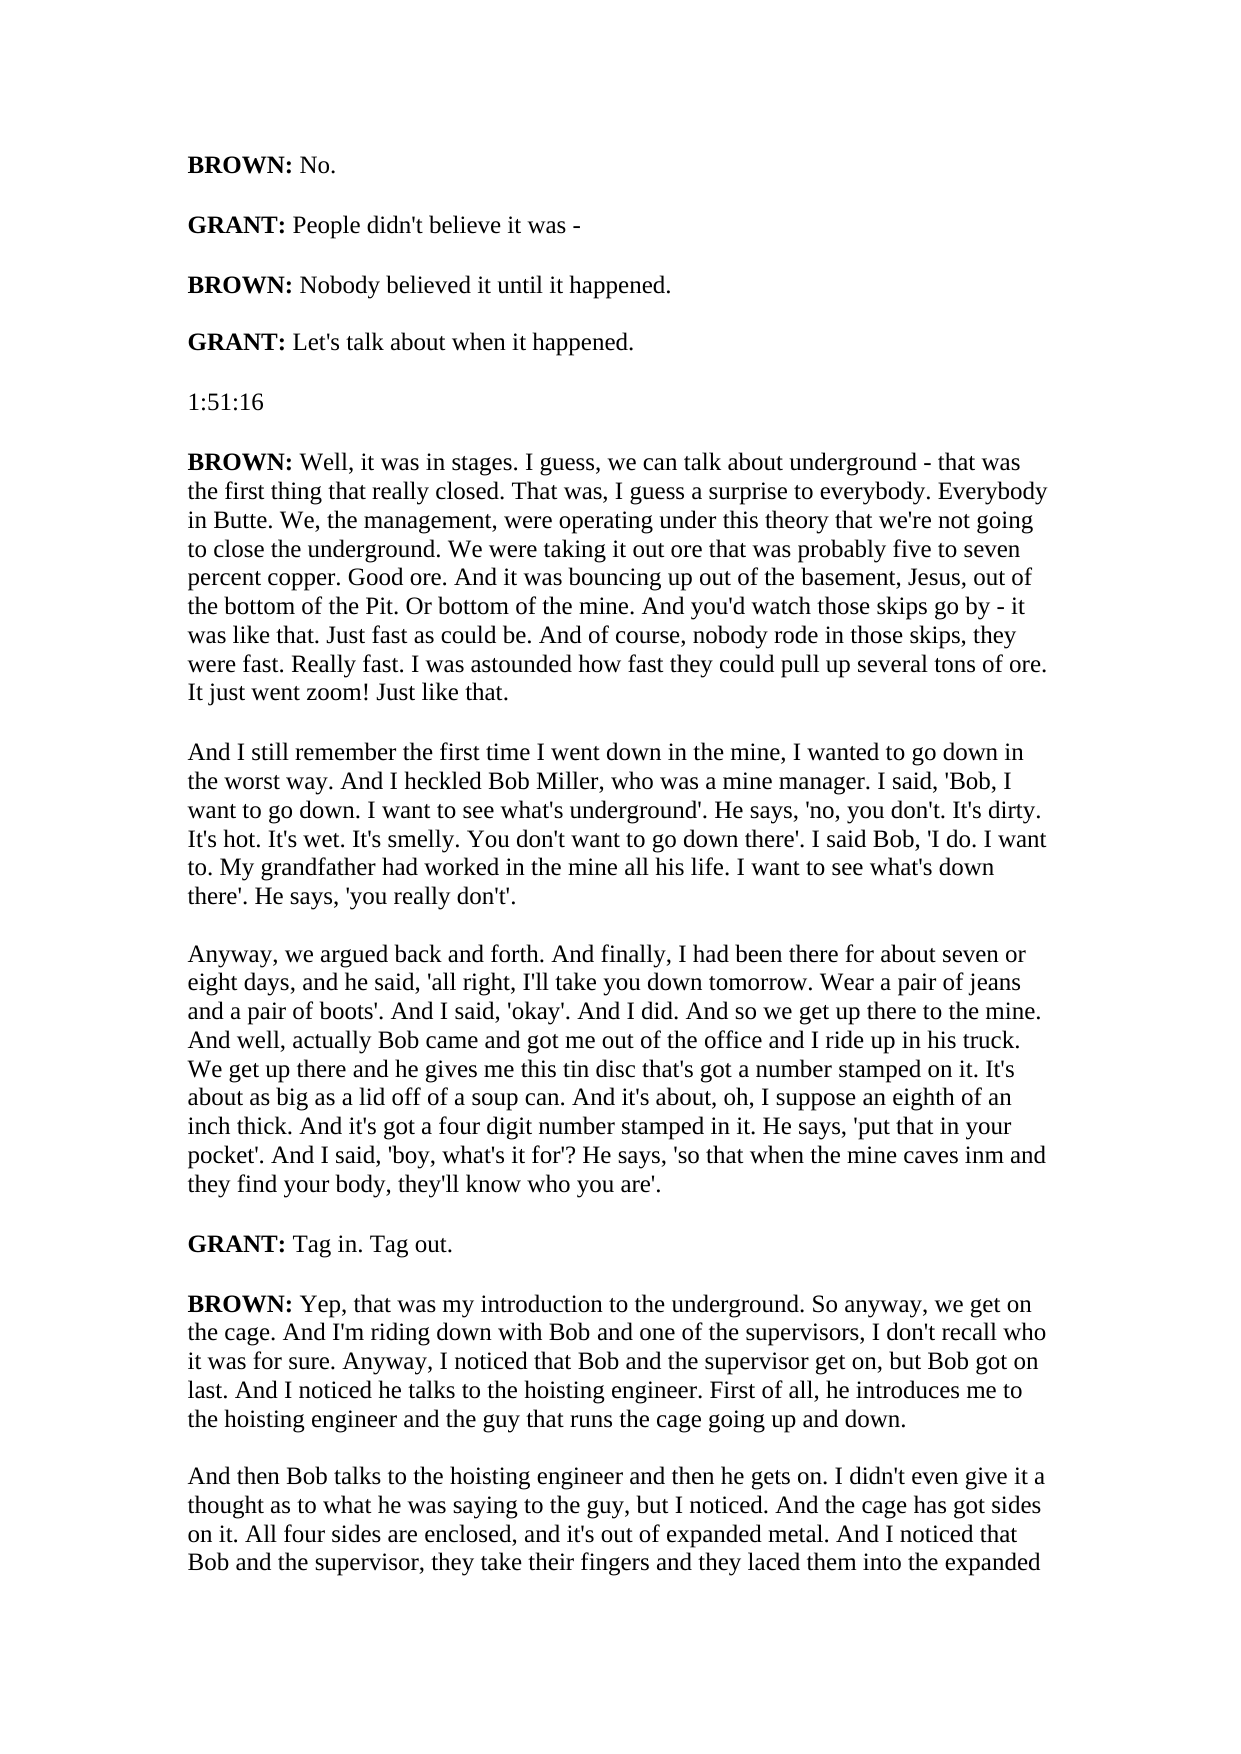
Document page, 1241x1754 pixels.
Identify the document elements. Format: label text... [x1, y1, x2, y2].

text BROWN: No. [187, 150, 1053, 210]
text GRANT: Let's talk about when it happened. [187, 327, 1053, 387]
text And I still remember the first time I went down in the mine, I wanted to go down in the worst way. And I heckled Bob Miller, who was a mine manager. I said, 'Bob, I want to go down. I want to see what's underground'. He says, 'no, you don't. It's dirty. It's hot. It's wet. It's smelly. You don't want to go down there'. I said Bob, 'I do. I want to. My grandfather had worked in the mine all his life. I want to see what's down there'. He says, 'you really don't'. [187, 737, 1053, 910]
text 1:51:16 [187, 387, 1053, 447]
text GRANT: Tag in. Tag out. [187, 1229, 1053, 1289]
text Anyway, we argued back and forth. And finally, I had been there for about seven or eight days, and he said, 'all right, I'll take you down tomorrow. Wear a pair of jeans and a pair of boots'. And I said, 'okay'. And I did. And so we get up there to the mine. And well, actually Bob came and got me out of the office and I ride up in his truck. We get up there and he gives me this tin disc that's got a number stamped on it. It's about as big as a lid off of a soup can. And it's about, oh, I suppose an eighth of an inch thick. And it's got a four digit number stamped in it. He says, 'put that in your pocket'. And I said, 'boy, what's it for'? He says, 'so that when the mine caves inm and they find your body, they'll know who you are'. [187, 939, 1053, 1229]
text BROWN: Well, it was in stages. I guess, we can talk about underground - that was the first thing that really closed. That was, I guess a surprise to everybody. Everybody in Butte. We, the management, were operating under this theory that we're not going to close the underground. We were taking it out ore that was probably five to seven percent copper. Good ore. And it was bouncing up out of the basement, Jesus, out of the bottom of the Pit. Or bottom of the mine. And you'd watch those skips go by - it was like that. Just fast as could be. And of course, nobody rode in those skips, they were fast. Really fast. I was astounded how fast they could pull up several tons of ore. It just went zoom! Just like that. [187, 447, 1053, 737]
text GRANT: People didn't believe it was - [187, 210, 1053, 270]
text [187, 1461, 1053, 1576]
text BROWN: Nobody believed it until it happened. [187, 270, 1053, 299]
text BROWN: Yep, that was my introduction to the underground. So anyway, we get on the cage. And I'm riding down with Bob and one of the supervisors, I don't recall who it was for sure. Anyway, I noticed that Bob and the supervisor get on, but Bob got on last. And I noticed he talks to the hoisting engineer. First of all, he introduces me to the hoisting engineer and the guy that runs the cage going up and down. [187, 1289, 1053, 1432]
